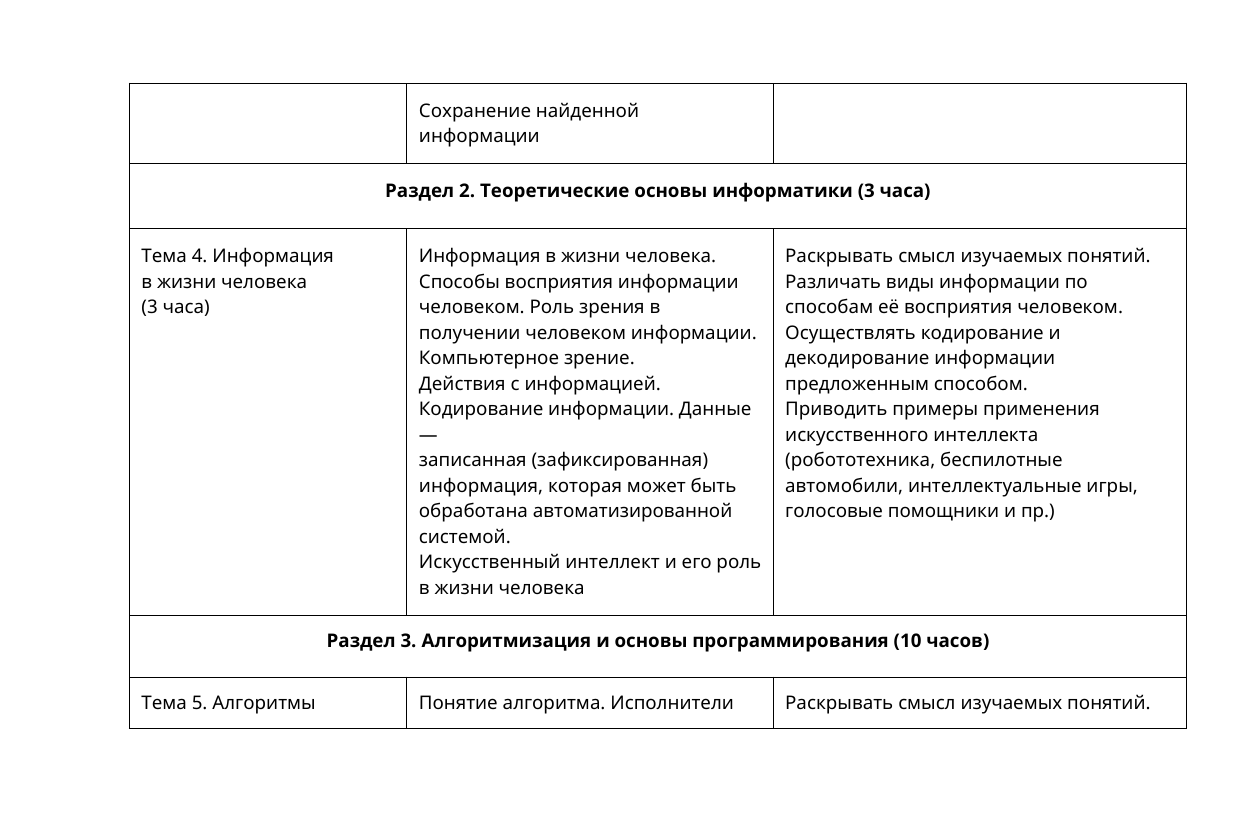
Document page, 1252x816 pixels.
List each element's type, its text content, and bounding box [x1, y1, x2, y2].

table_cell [407, 678, 773, 728]
table_cell [130, 84, 406, 163]
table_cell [130, 678, 406, 728]
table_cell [774, 678, 1186, 728]
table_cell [774, 84, 1186, 163]
table_cell Тема 4. Информация в жизни человека (3 часа) [130, 229, 406, 614]
table_cell Раздел 2. Теоретические основы информатики (3 часа) [130, 164, 1186, 228]
table_cell Раздел 3. Алгоритмизация и основы программирования (10 часов) [130, 616, 1186, 677]
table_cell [407, 84, 773, 163]
table_cell Информация в жизни человека. Способы восприятия информации человеком. Роль зрения в получении человеком информации. Компьютерное зрение. Действия с информацией. Кодирование информации. Данные — записанная (зафиксированная) информация, которая может быть обработана автоматизированной системой. Искусственный интеллект и его роль в жизни человека [407, 229, 773, 614]
table_cell Раскрывать смысл изучаемых понятий. Различать виды информации по способам её восприятия человеком. Осуществлять кодирование и декодирование информации предложенным способом. Приводить примеры применения искусственного интеллекта (робототехника, беспилотные автомобили, интеллектуальные игры, голосовые помощники и пр.) [774, 229, 1186, 614]
